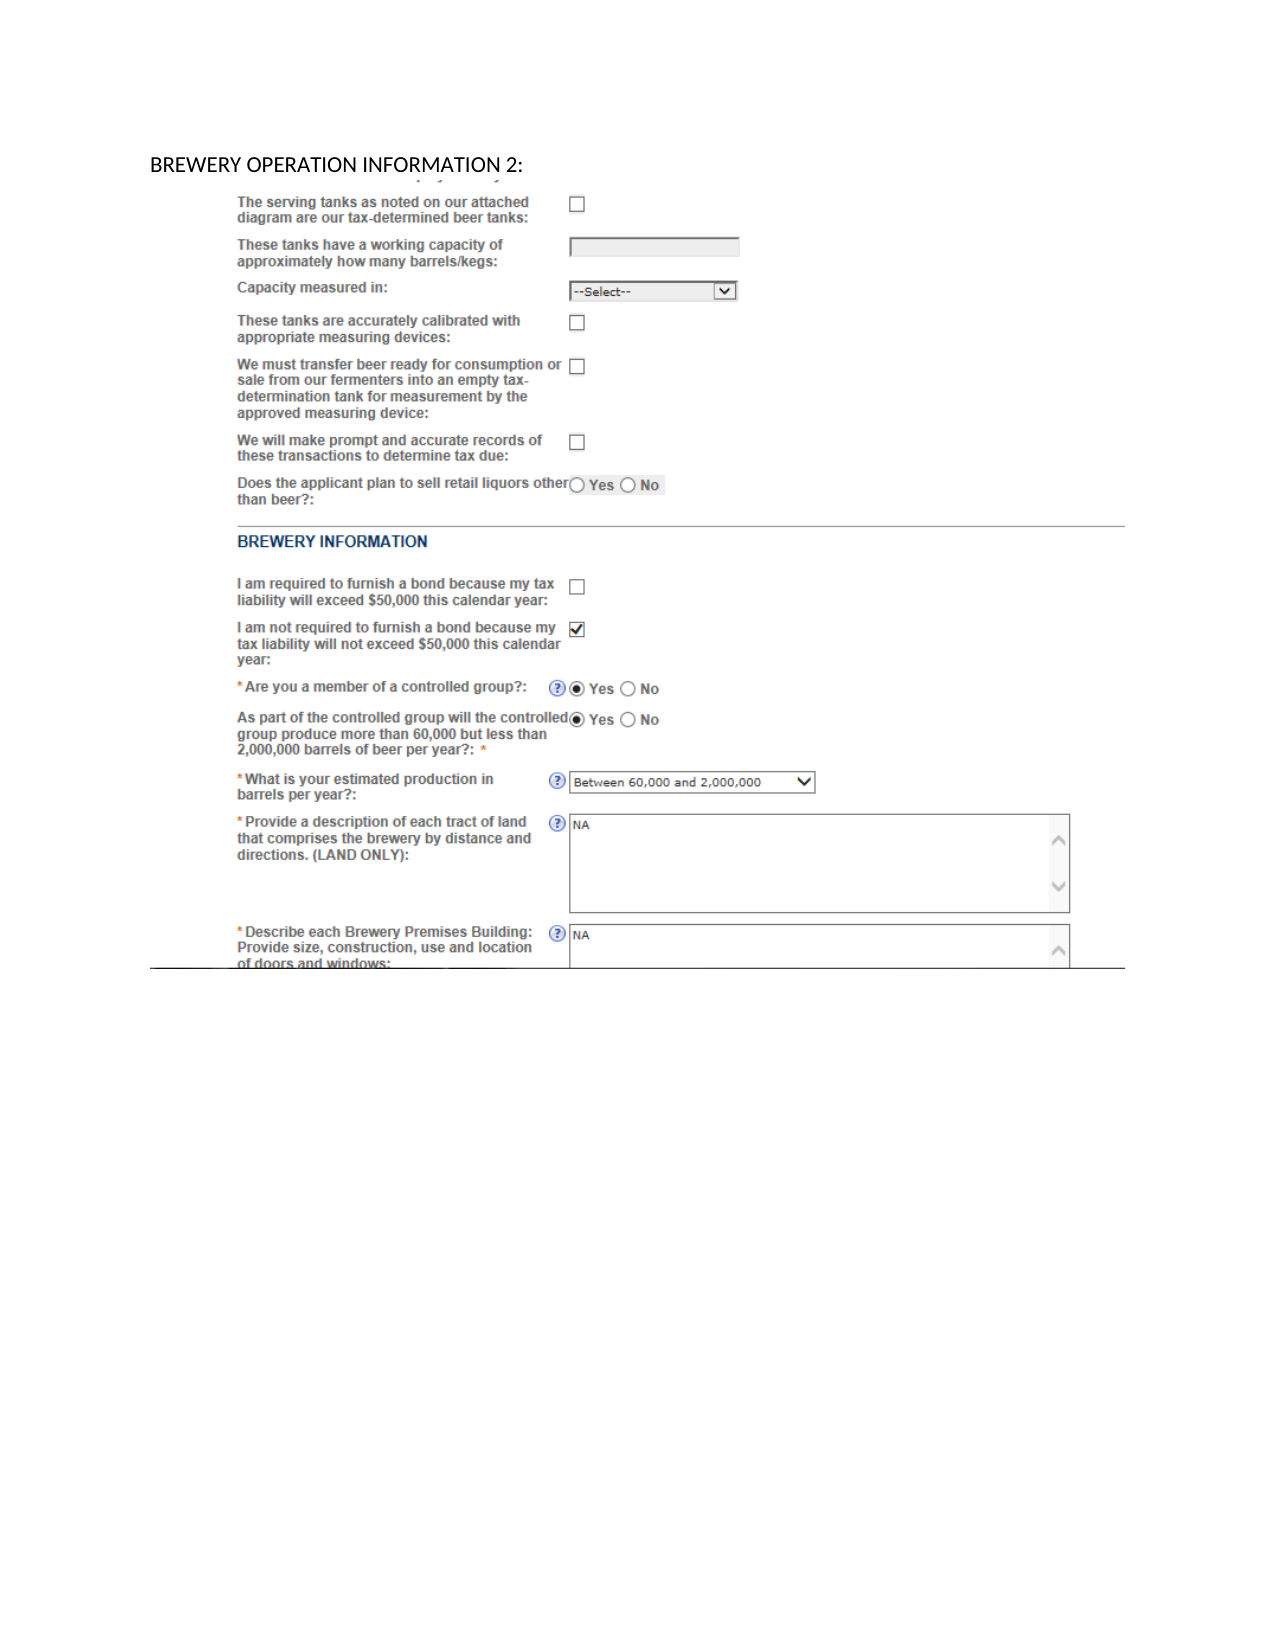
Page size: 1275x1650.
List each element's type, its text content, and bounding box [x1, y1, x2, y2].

text BREWERY OPERATION INFORMATION 2: [150, 150, 1125, 180]
picture [150, 180, 1125, 969]
